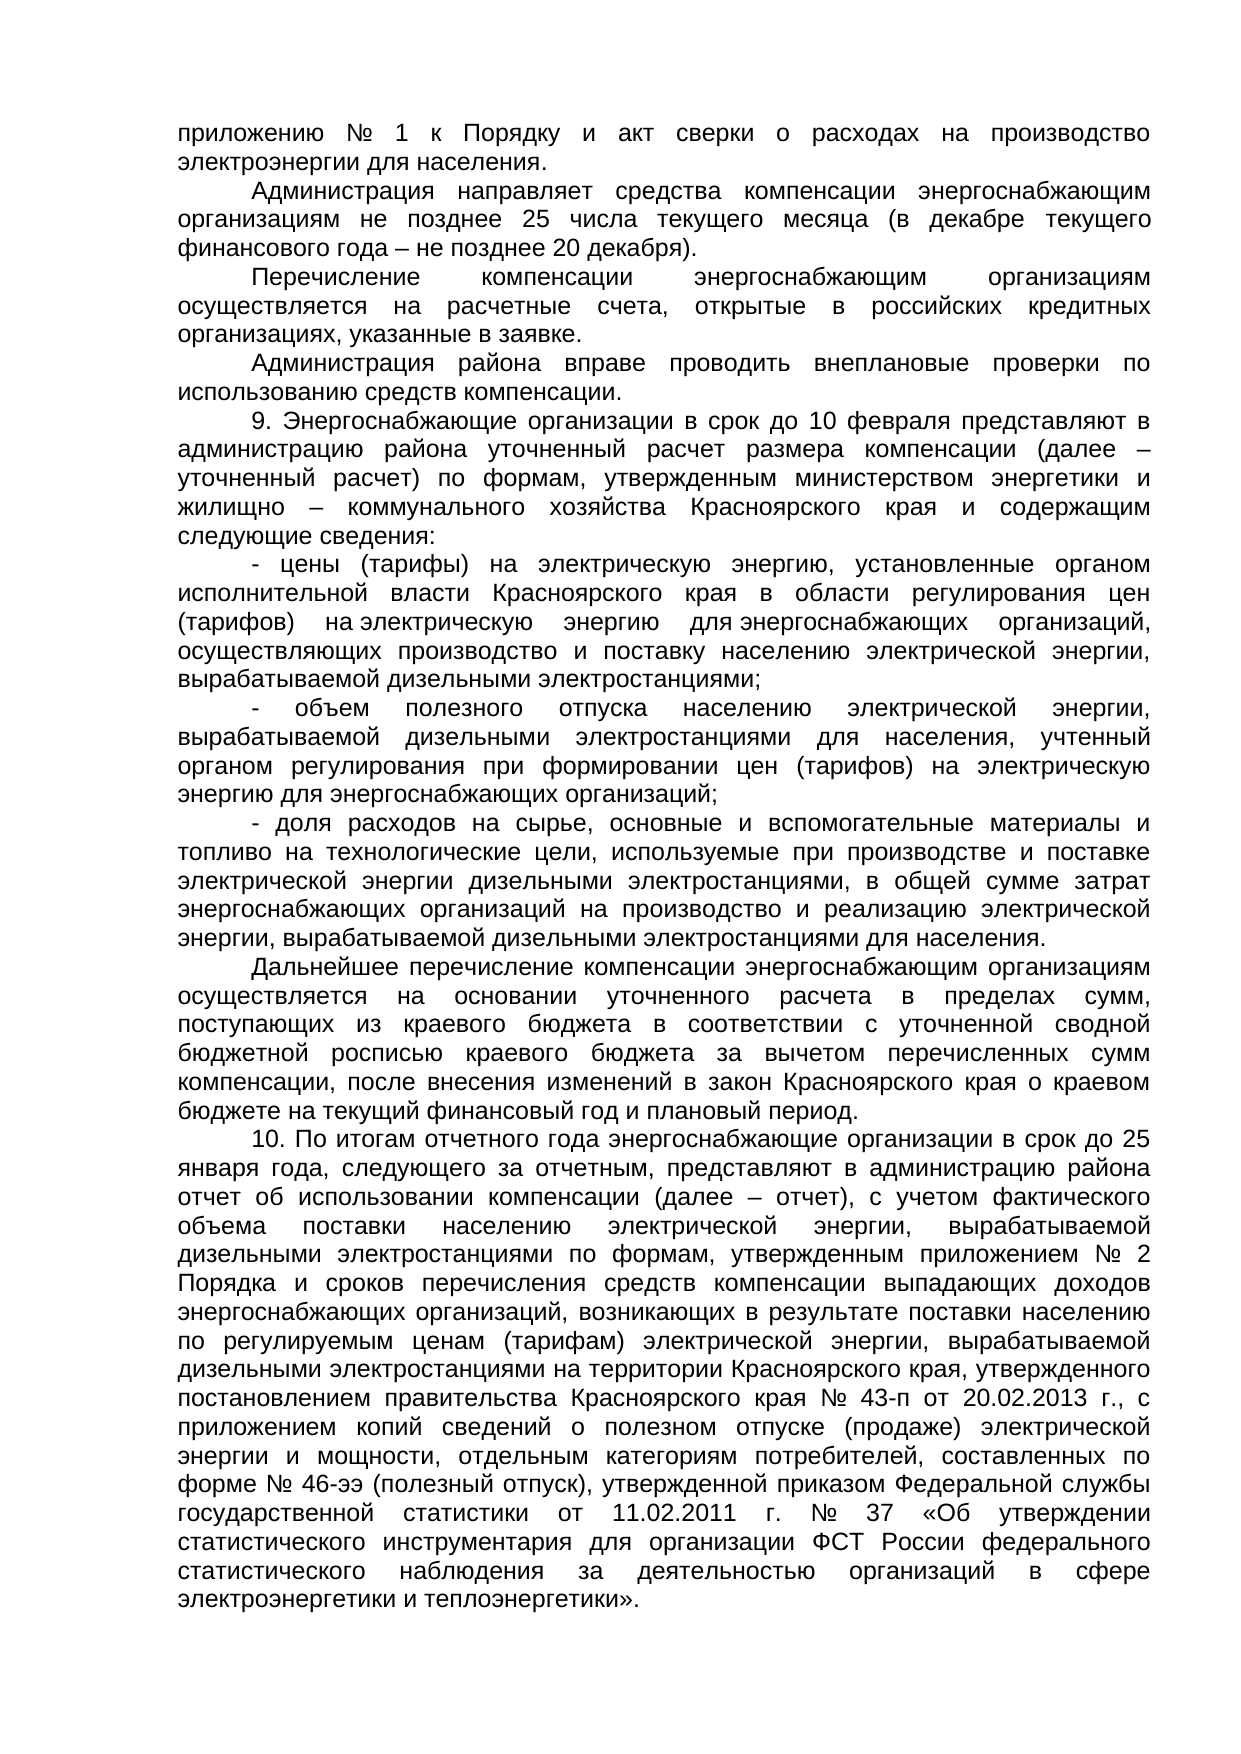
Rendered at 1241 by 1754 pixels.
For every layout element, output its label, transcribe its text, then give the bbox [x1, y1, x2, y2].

text 10. По итогам отчетного года энергоснабжающие организации в срок до 25 января года, следующего за отчетным, представляют в администрацию района отчет об использовании компенсации (далее – отчет), с учетом фактического объема поставки населению электрической энергии, вырабатываемой дизельными электростанциями по формам, утвержденным приложением № 2 Порядка и сроков перечисления средств компенсации выпадающих доходов энергоснабжающих организаций, возникающих в результате поставки населению по регулируемым ценам (тарифам) электрической энергии, вырабатываемой дизельными электростанциями на территории Красноярского края, утвержденного постановлением правительства Красноярского края № 43-п от 20.02.2013 г., с приложением копий сведений о полезном отпуске (продаже) электрической энергии и мощности, отдельным категориям потребителей, составленных по форме № 46-ээ (полезный отпуск), утвержденной приказом Федеральной службы государственной статистики от 11.02.2011 г. № 37 «Об утверждении статистического инструментария для организации ФСТ России федерального статистического наблюдения за деятельностью организаций в сфере электроэнергетики и теплоэнергетики». [177, 1124, 1152, 1613]
text Администрация района вправе проводить внеплановые проверки по использованию средств компенсации. [177, 348, 1152, 406]
text - доля расходов на сырье, основные и вспомогательные материалы и топливо на технологические цели, используемые при производстве и поставке электрической энергии дизельными электростанциями, в общей сумме затрат энергоснабжающих организаций на производство и реализацию электрической энергии, вырабатываемой дизельными электростанциями для населения. [177, 808, 1152, 952]
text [177, 118, 1152, 176]
text Перечисление компенсации энергоснабжающим организациям осуществляется на расчетные счета, открытые в российских кредитных организациях, указанные в заявке. [177, 262, 1152, 348]
text - объем полезного отпуска населению электрической энергии, вырабатываемой дизельными электростанциями для населения, учтенный органом регулирования при формировании цен (тарифов) на электрическую энергию для энергоснабжающих организаций; [177, 693, 1152, 808]
text - цены (тарифы) на электрическую энергию, установленные органом исполнительной власти Красноярского края в области регулирования цен (тарифов) на электрическую энергию для энергоснабжающих организаций, осуществляющих производство и поставку населению электрической энергии, вырабатываемой дизельными электростанциями; [177, 549, 1152, 693]
text 9. Энергоснабжающие организации в срок до 10 февраля представляют в администрацию района уточненный расчет размера компенсации (далее – уточненный расчет) по формам, утвержденным министерством энергетики и жилищно – коммунального хозяйства Красноярского края и содержащим следующие сведения: [177, 406, 1152, 549]
text Дальнейшее перечисление компенсации энергоснабжающим организациям осуществляется на основании уточненного расчета в пределах сумм, поступающих из краевого бюджета в соответствии с уточненной сводной бюджетной росписью краевого бюджета за вычетом перечисленных сумм компенсации, после внесения изменений в закон Красноярского края о краевом бюджете на текущий финансовый год и плановый период. [177, 952, 1152, 1124]
text Администрация направляет средства компенсации энергоснабжающим организациям не позднее 25 числа текущего месяца (в декабре текущего финансового года – не позднее 20 декабря). [177, 176, 1152, 262]
